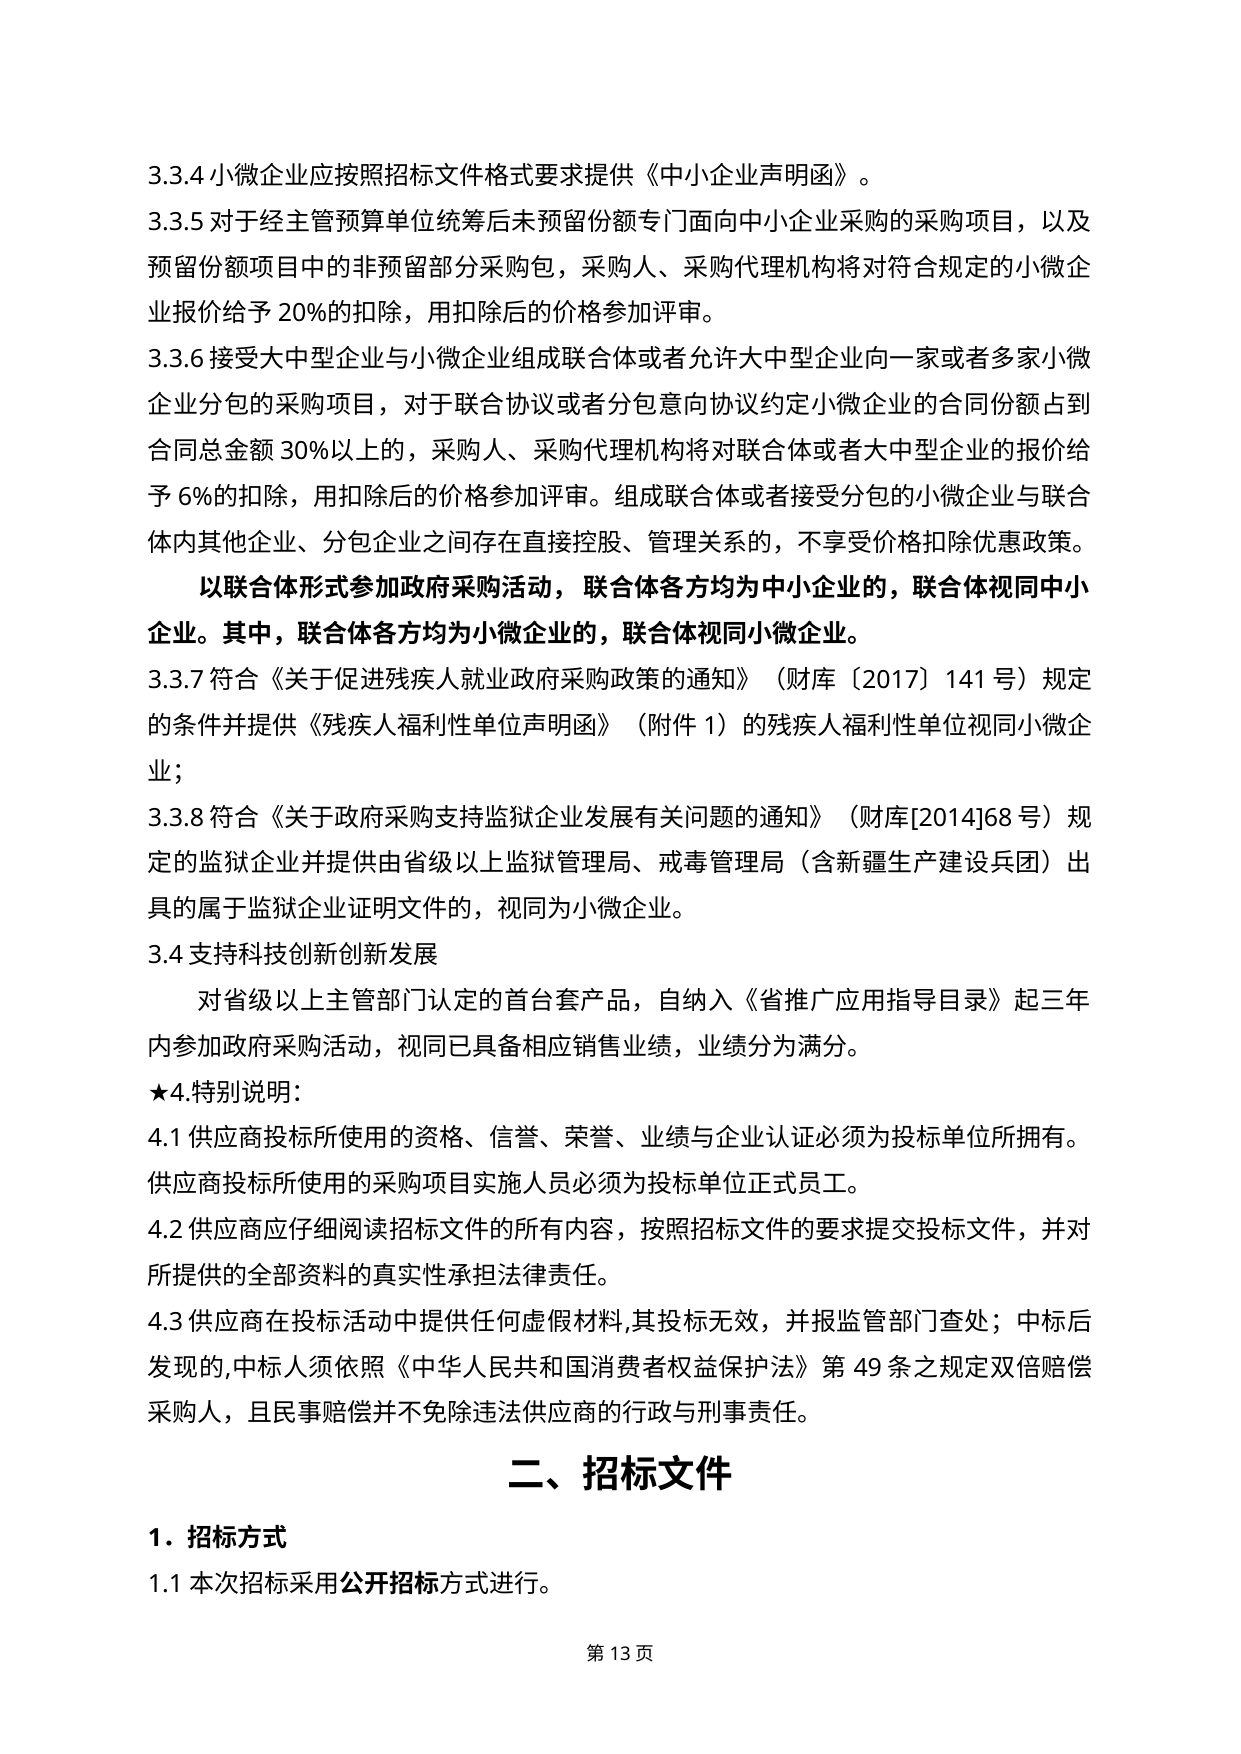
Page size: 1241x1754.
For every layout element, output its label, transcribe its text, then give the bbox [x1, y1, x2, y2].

text ★4.特别说明： [148, 1064, 1093, 1110]
text 3.3.7符合《关于促进残疾人就业政府采购政策的通知》（财库〔2017〕141号）规定的条件并提供《残疾人福利性单位声明函》（附件1）的残疾人福利性单位视同小微企业； [148, 652, 1093, 789]
text 3.3.6接受大中型企业与小微企业组成联合体或者允许大中型企业向一家或者多家小微企业分包的采购项目，对于联合协议或者分包意向协议约定小微企业的合同份额占到合同总金额30%以上的，采购人、采购代理机构将对联合体或者大中型企业的报价给予6%的扣除，用扣除后的价格参加评审。组成联合体或者接受分包的小微企业与联合体内其他企业、分包企业之间存在直接控股、管理关系的，不享受价格扣除优惠政策。 [148, 331, 1093, 560]
text 二、招标文件 [148, 1443, 1093, 1498]
text 4.3供应商在投标活动中提供任何虚假材料,其投标无效，并报监管部门查处；中标后发现的,中标人须依照《中华人民共和国消费者权益保护法》第49条之规定双倍赔偿采购人，且民事赔偿并不免除违法供应商的行政与刑事责任。 [148, 1293, 1093, 1431]
text 1．招标方式 [148, 1510, 1093, 1556]
text 以联合体形式参加政府采购活动， 联合体各方均为中小企业的，联合体视同中小企业。其中，联合体各方均为小微企业的，联合体视同小微企业。 [148, 560, 1093, 652]
text 3.4支持科技创新创新发展 [148, 927, 1093, 973]
text 1.1 本次招标采用公开招标方式进行。 [148, 1556, 1093, 1602]
text 对省级以上主管部门认定的首台套产品，自纳入《省推广应用指导目录》起三年内参加政府采购活动，视同已具备相应销售业绩，业绩分为满分。 [148, 973, 1093, 1064]
text 3.3.5对于经主管预算单位统筹后未预留份额专门面向中小企业采购的采购项目，以及预留份额项目中的非预留部分采购包，采购人、采购代理机构将对符合规定的小微企业报价给予20%的扣除，用扣除后的价格参加评审。 [148, 193, 1093, 331]
text 4.2供应商应仔细阅读招标文件的所有内容，按照招标文件的要求提交投标文件，并对所提供的全部资料的真实性承担法律责任。 [148, 1202, 1093, 1293]
text 3.3.4小微企业应按照招标文件格式要求提供《中小企业声明函》。 [148, 148, 1093, 193]
text 4.1供应商投标所使用的资格、信誉、荣誉、业绩与企业认证必须为投标单位所拥有。供应商投标所使用的采购项目实施人员必须为投标单位正式员工。 [148, 1110, 1093, 1202]
text 3.3.8符合《关于政府采购支持监狱企业发展有关问题的通知》（财库[2014]68号）规定的监狱企业并提供由省级以上监狱管理局、戒毒管理局（含新疆生产建设兵团）出具的属于监狱企业证明文件的，视同为小微企业。 [148, 789, 1093, 927]
